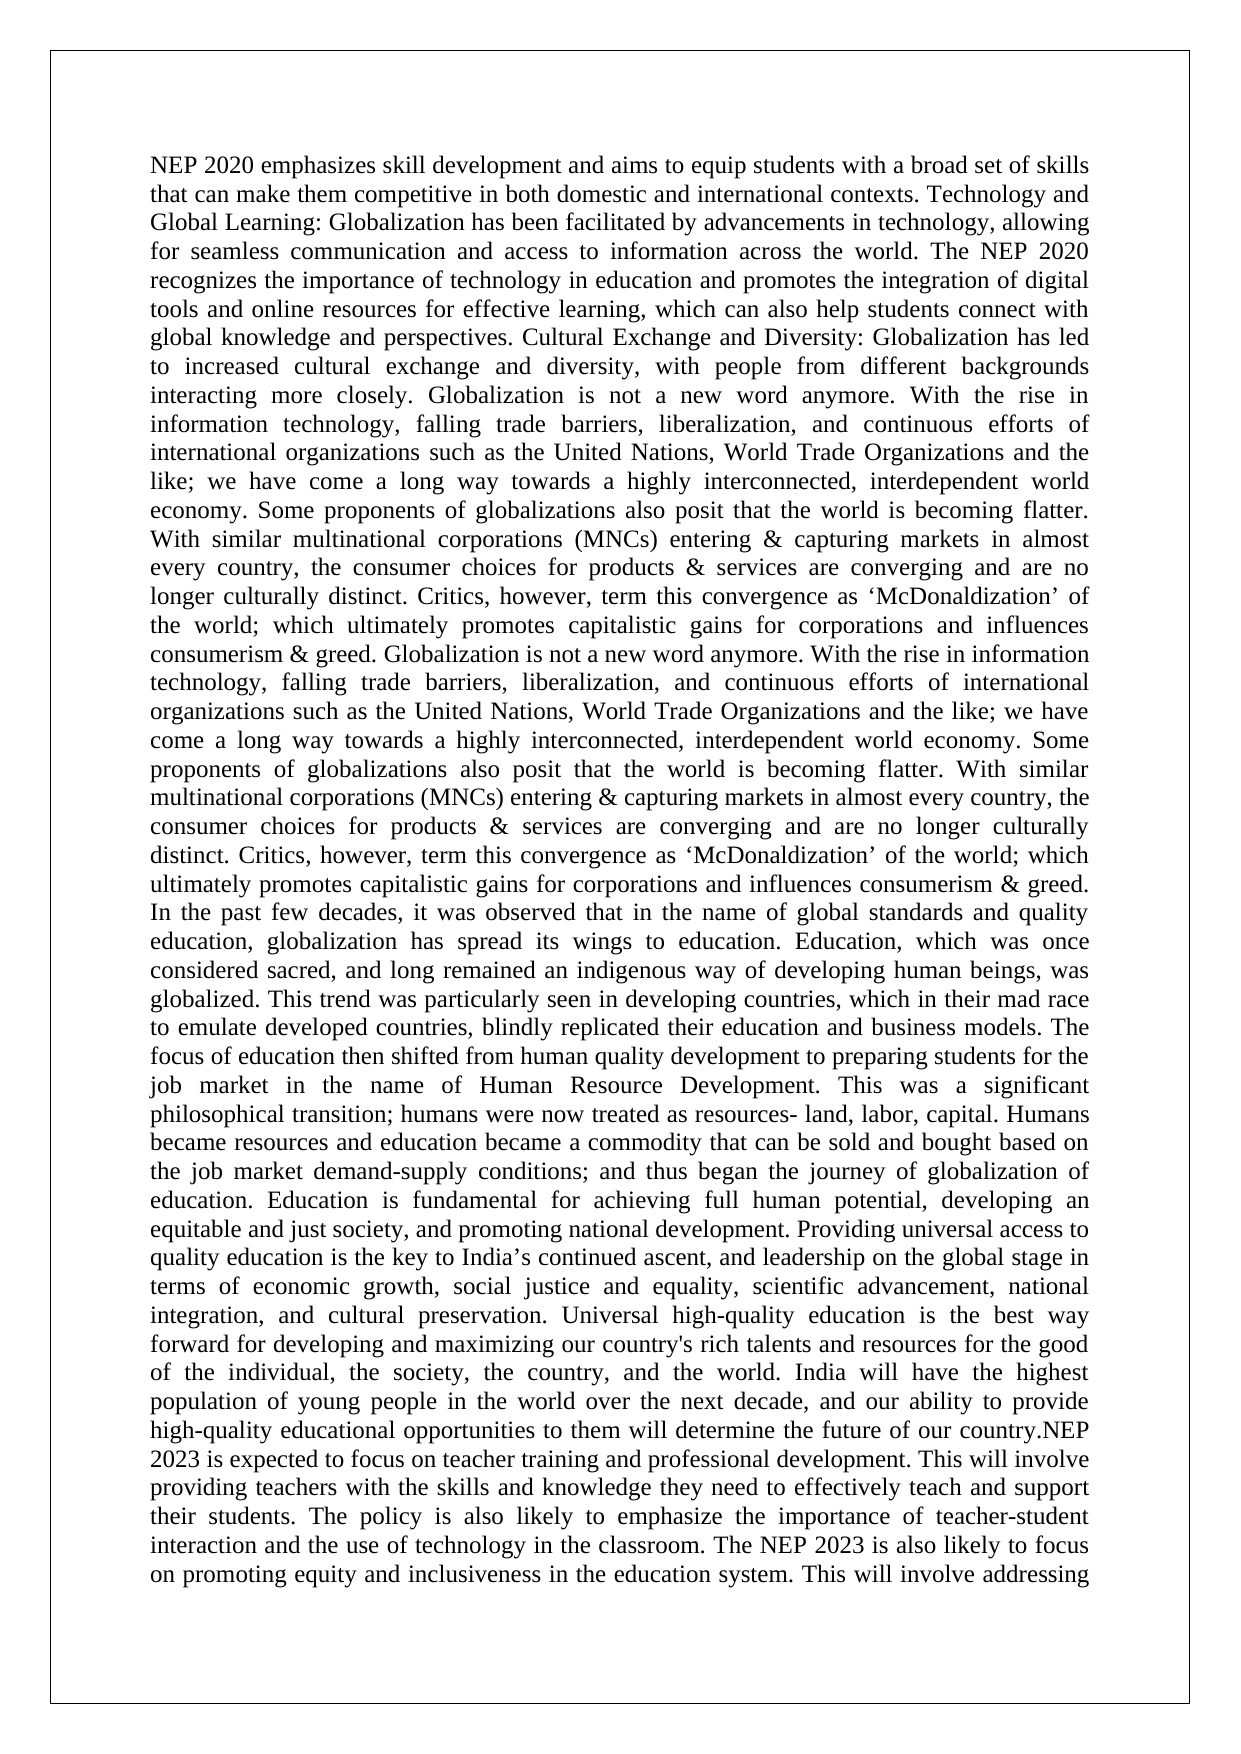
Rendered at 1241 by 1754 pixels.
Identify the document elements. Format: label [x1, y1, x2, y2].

text [150, 150, 1090, 1587]
